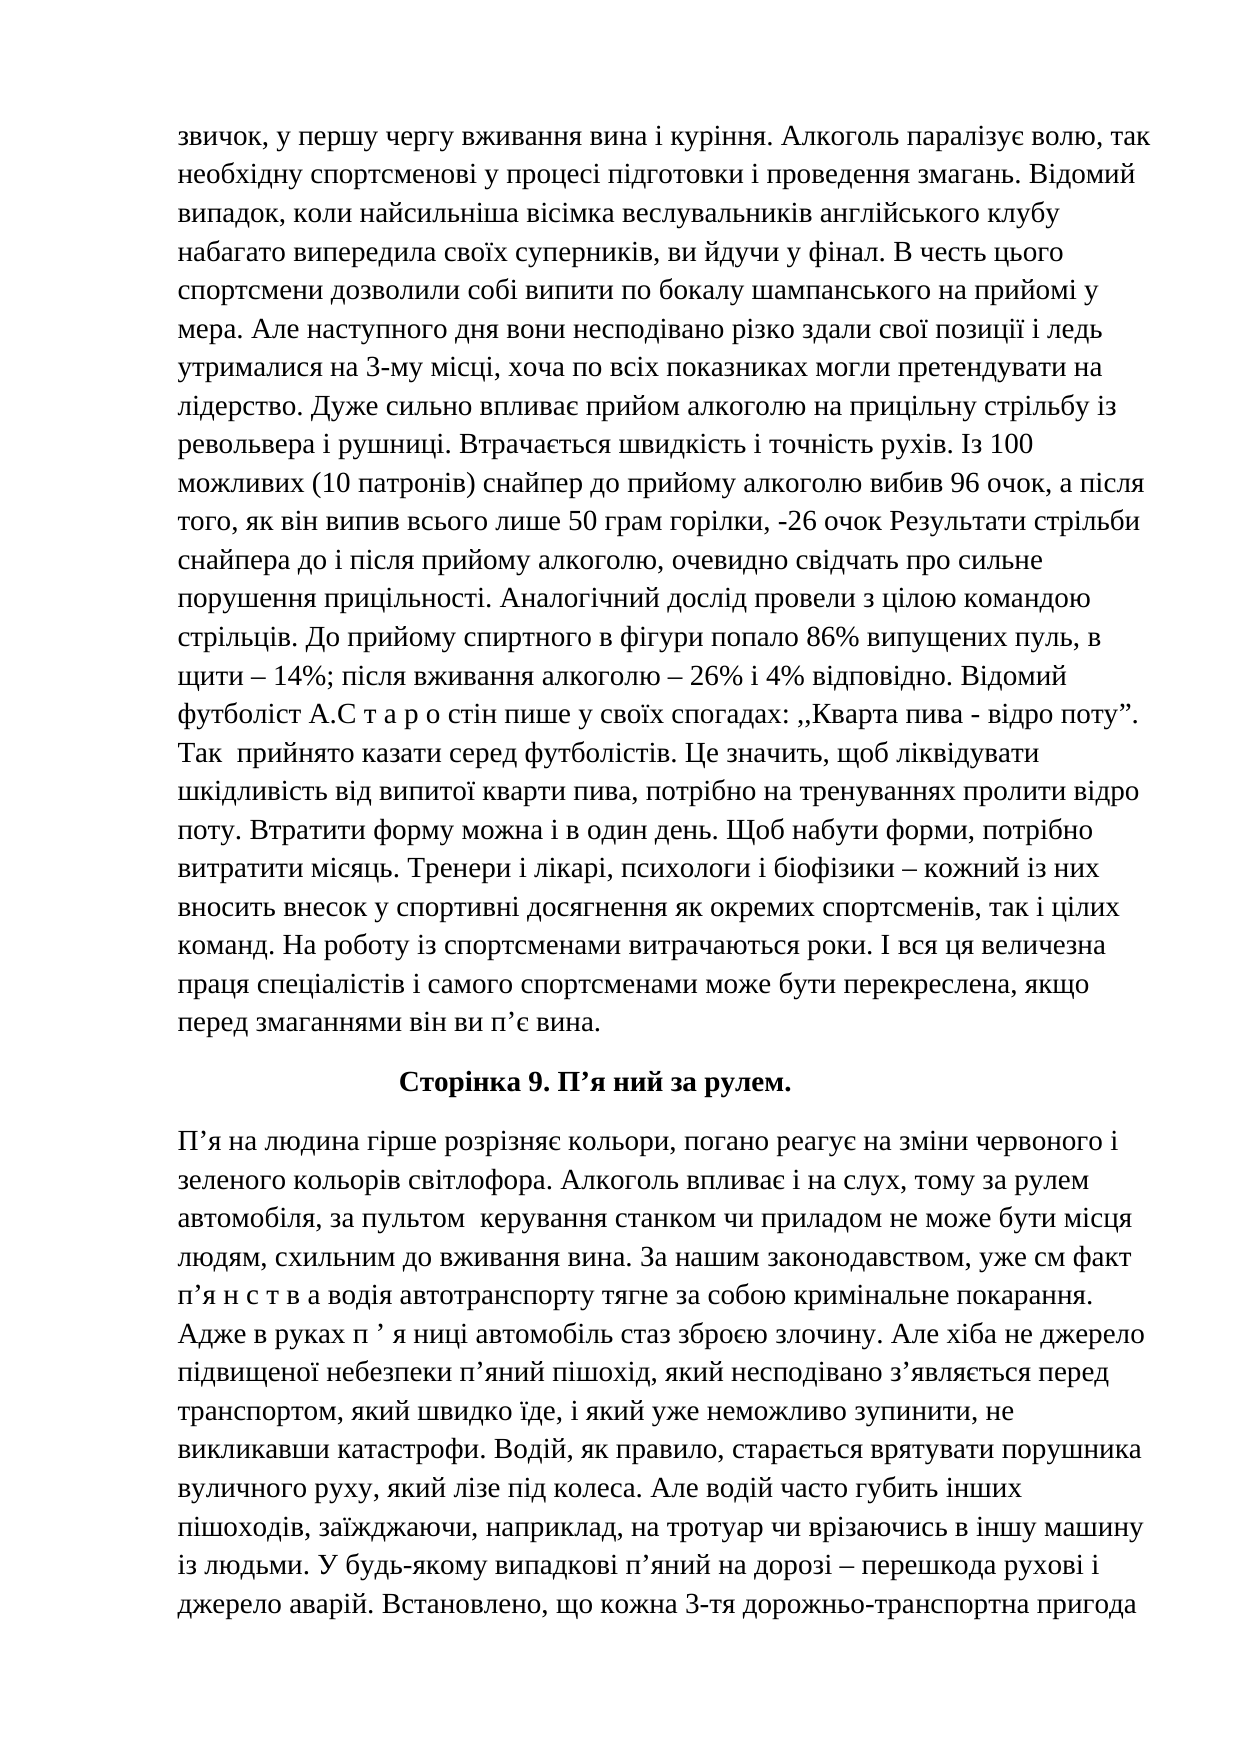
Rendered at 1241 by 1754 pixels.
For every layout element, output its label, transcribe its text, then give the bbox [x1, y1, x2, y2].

text Сторінка 9. П’я ний за рулем. [325, 1064, 1152, 1097]
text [177, 1123, 1152, 1619]
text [177, 118, 1152, 1038]
